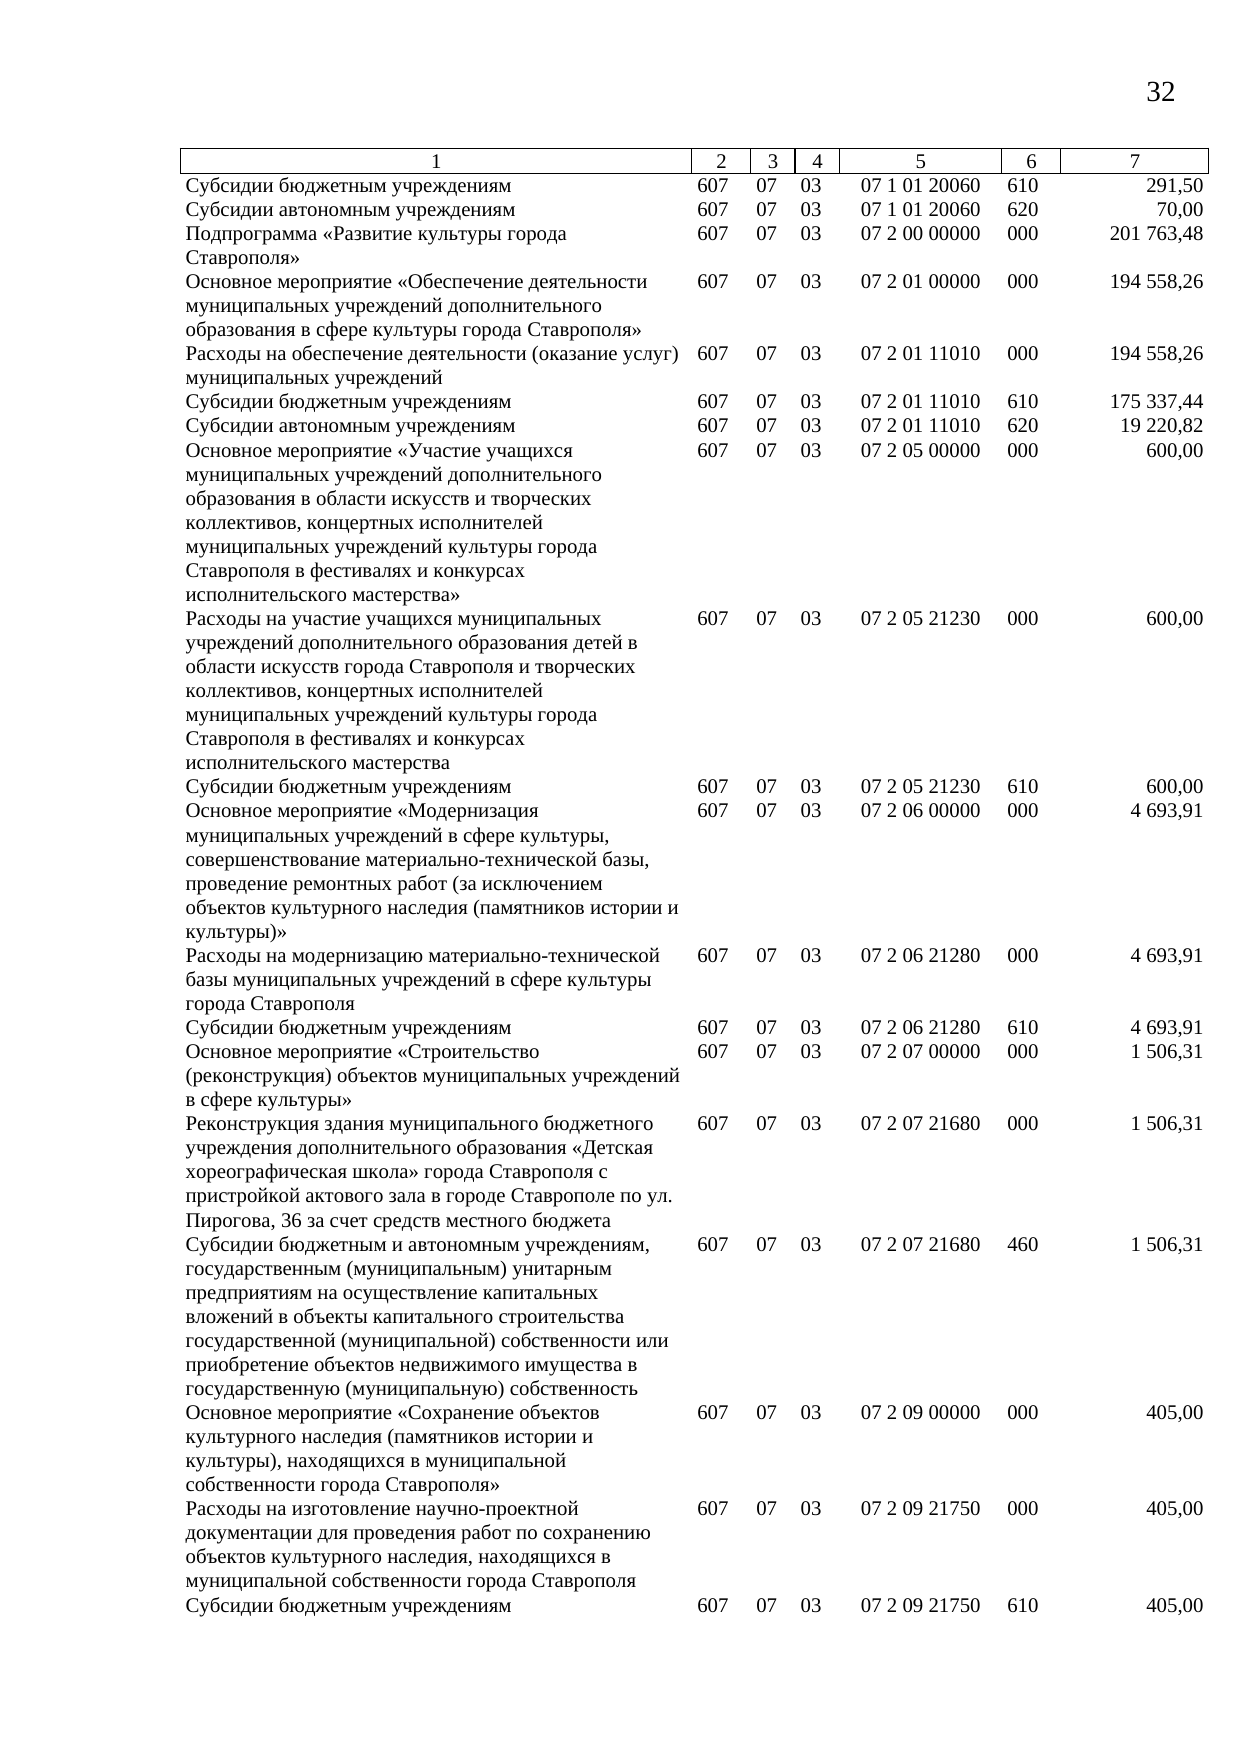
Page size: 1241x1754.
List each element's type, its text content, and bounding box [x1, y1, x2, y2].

table_header 1 [181, 149, 691, 173]
table_header 5 [840, 149, 1001, 173]
table_header 6 [1002, 149, 1060, 173]
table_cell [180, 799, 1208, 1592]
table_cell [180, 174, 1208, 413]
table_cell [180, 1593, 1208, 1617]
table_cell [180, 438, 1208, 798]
table_header 3 [751, 149, 794, 173]
table_header 4 [796, 149, 839, 173]
table_header 7 [1061, 149, 1208, 173]
table_header 2 [692, 149, 750, 173]
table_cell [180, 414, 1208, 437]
